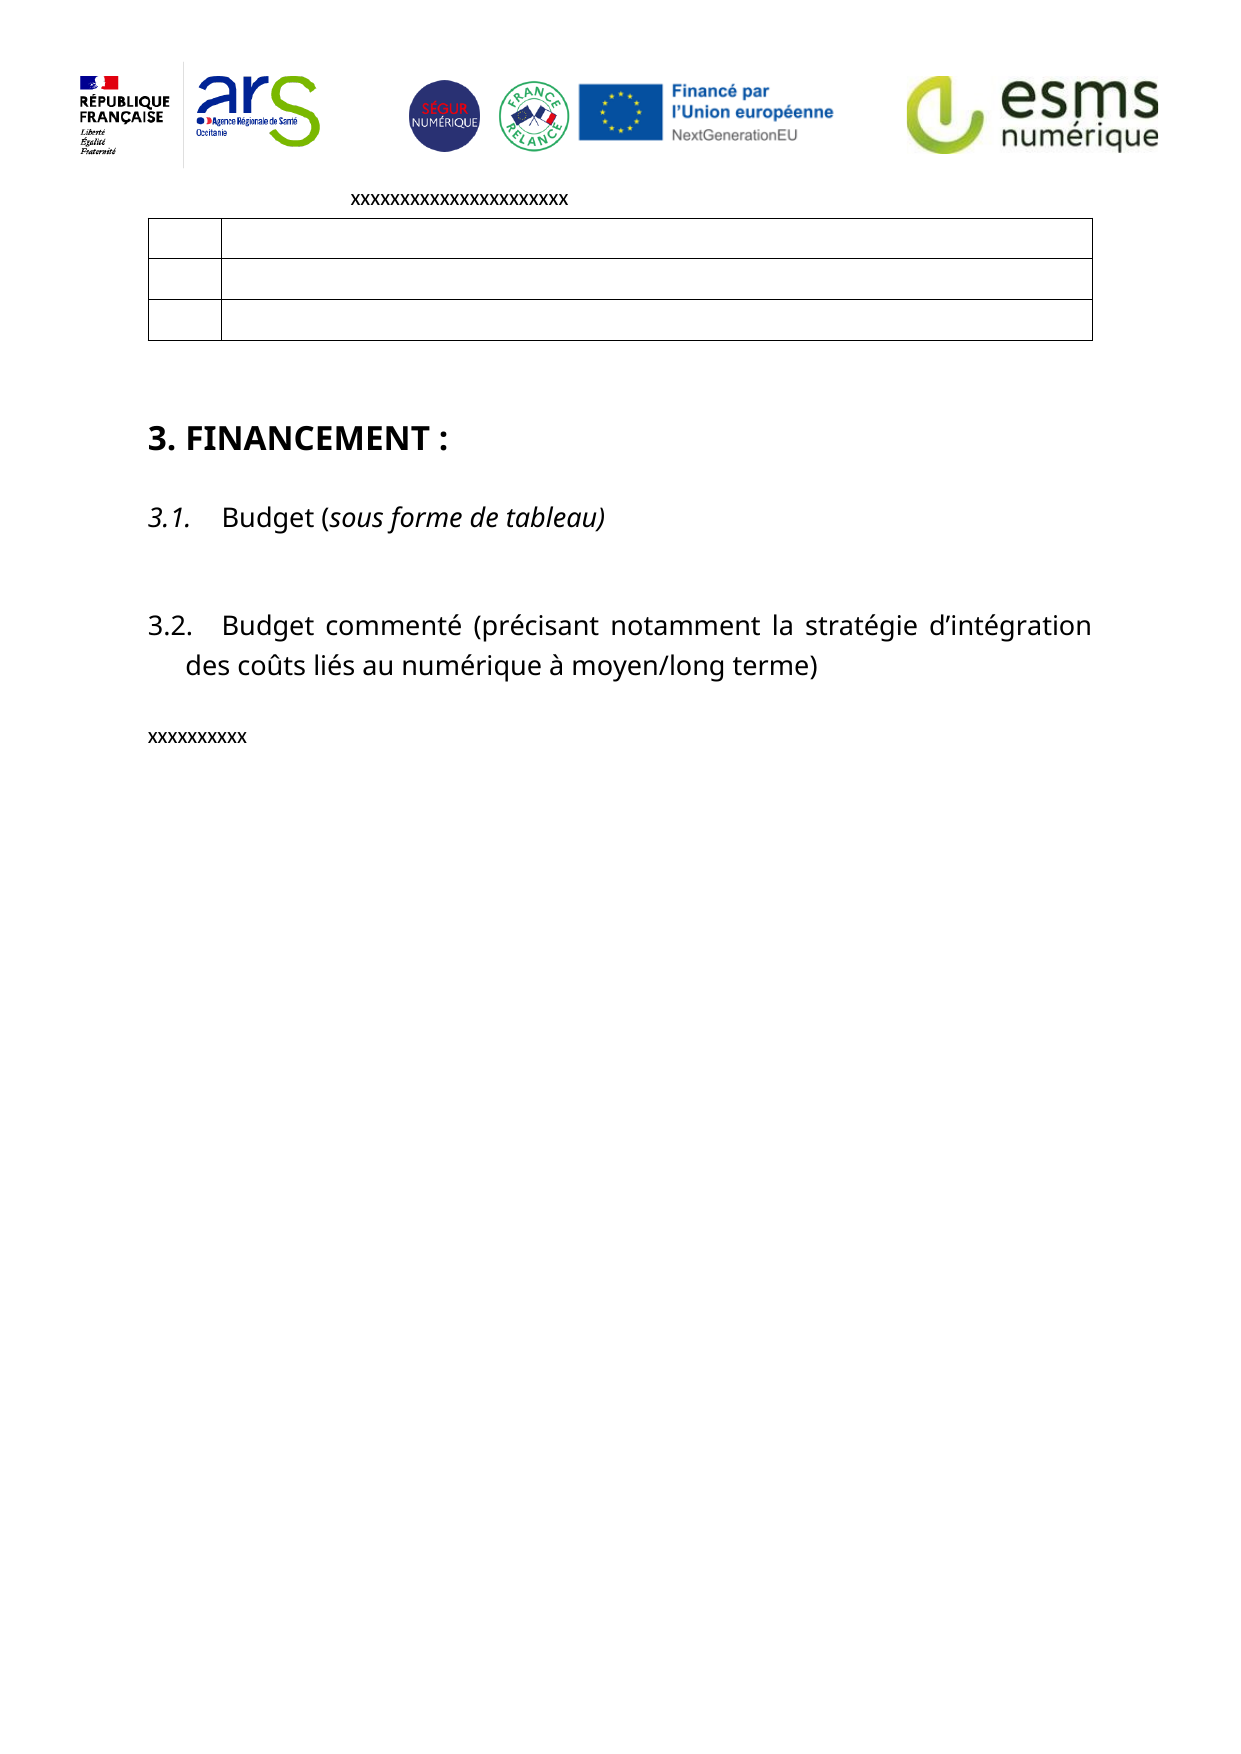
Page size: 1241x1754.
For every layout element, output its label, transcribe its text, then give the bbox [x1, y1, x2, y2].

table_cell [222, 300, 1092, 340]
table_cell [149, 300, 221, 340]
picture [401, 73, 839, 156]
subtitle Budget (sous forme de tableau) [148, 498, 1093, 535]
table_header [222, 219, 1092, 258]
text xxxxxxxxxx [148, 721, 1093, 749]
subtitle FINANCEMENT : [148, 415, 1093, 460]
text xxxxxxxxxxxxxxxxxxxxxx [148, 183, 1093, 211]
table_cell [222, 259, 1092, 299]
picture [53, 36, 332, 193]
table_header [149, 219, 221, 258]
table_cell [149, 259, 221, 299]
subtitle Budget commenté (précisant notamment la stratégie d’intégration des coûts liés au numérique à moyen/long terme) [148, 607, 1093, 683]
picture [906, 76, 1159, 154]
